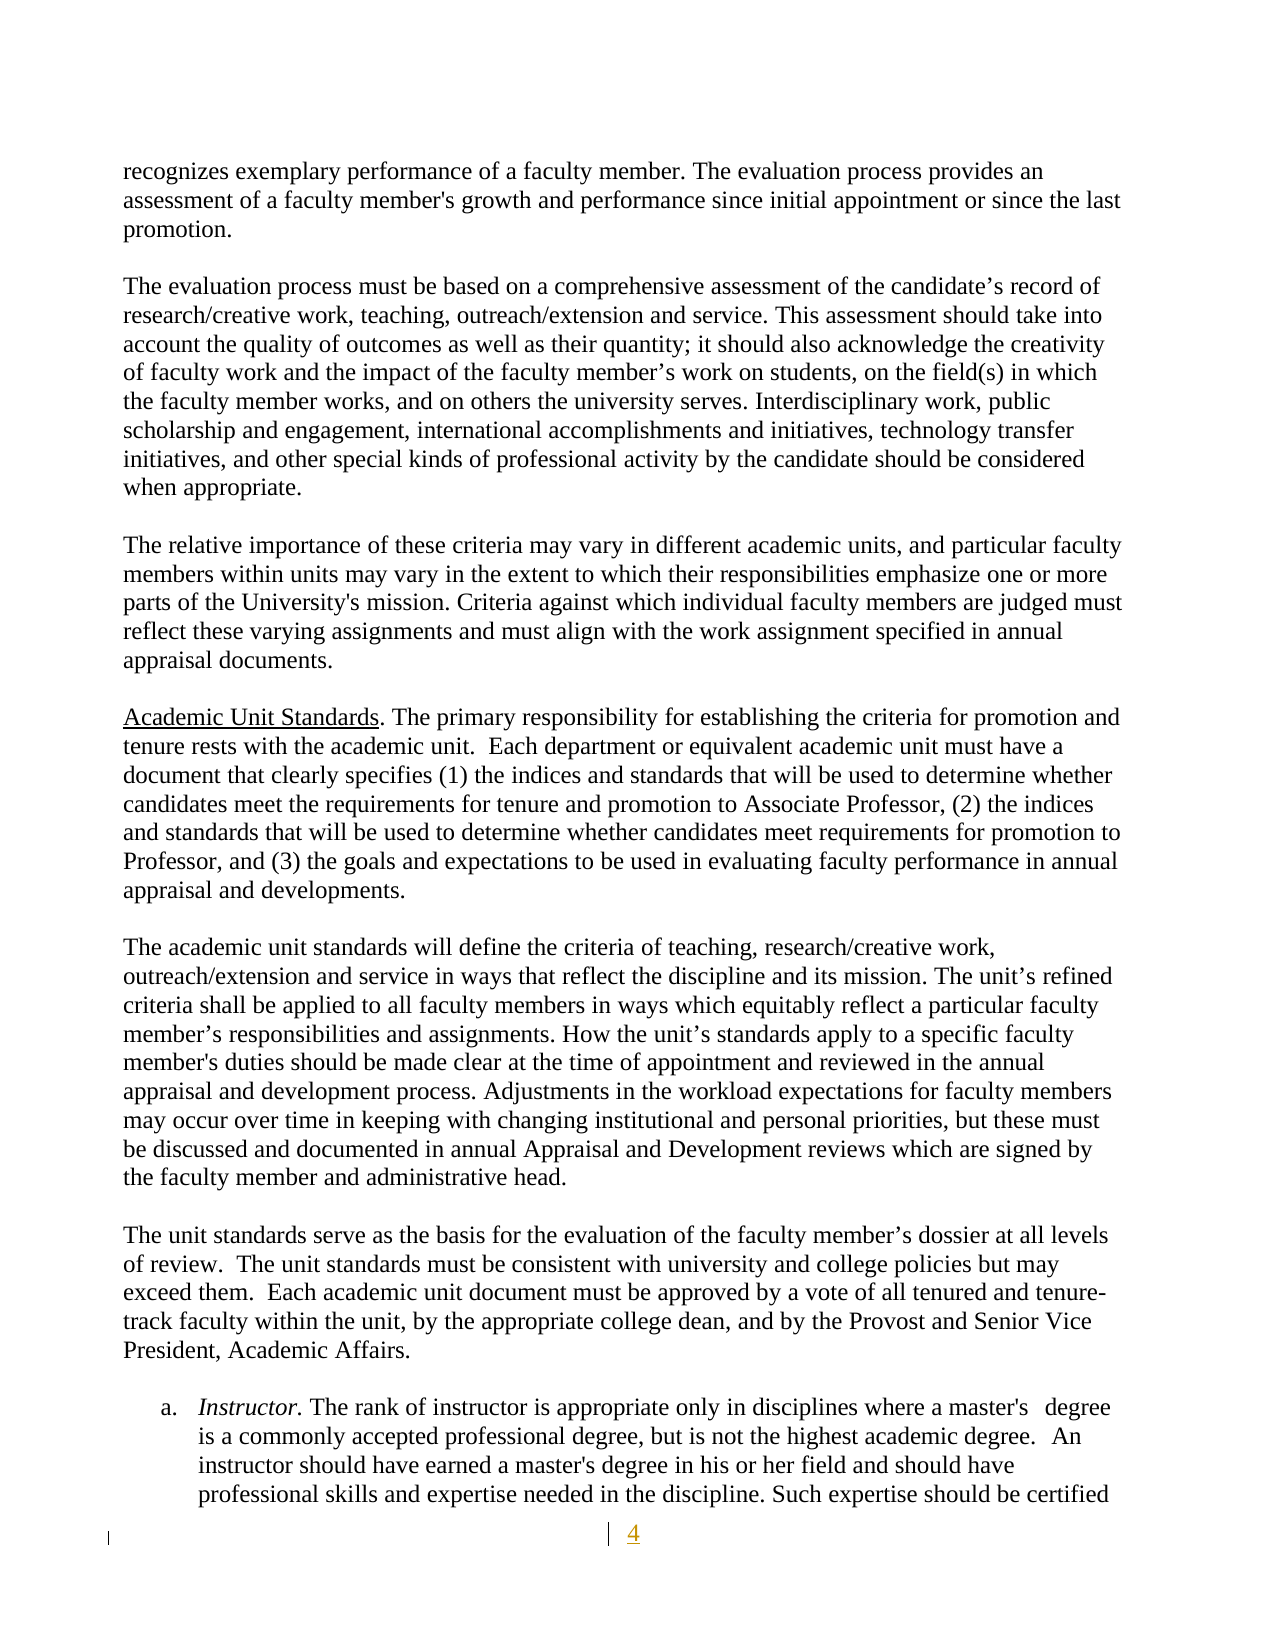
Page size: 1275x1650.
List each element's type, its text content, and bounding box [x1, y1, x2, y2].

text The evaluation process must be based on a comprehensive assessment of the candidate’s record of research/creative work, teaching, outreach/extension and service. This assessment should take into account the quality of outcomes as well as their quantity; it should also acknowledge the creativity of faculty work and the impact of the faculty member’s work on students, on the field(s) in which the faculty member works, and on others the university serves. Interdisciplinary work, public scholarship and engagement, international accomplishments and initiatives, technology transfer initiatives, and other special kinds of professional activity by the candidate should be considered when appropriate. [123, 271, 1123, 501]
text The academic unit standards will define the criteria of teaching, research/creative work, outreach/extension and service in ways that reflect the discipline and its mission. The unit’s refined criteria shall be applied to all faculty members in ways which equitably reflect a particular faculty member’s responsibilities and assignments. How the unit’s standards apply to a specific faculty member's duties should be made clear at the time of appointment and reviewed in the annual appraisal and development process. Adjustments in the workload expectations for faculty members may occur over time in keeping with changing institutional and personal priorities, but these must be discussed and documented in annual Appraisal and Development reviews which are signed by the faculty member and administrative head. [123, 932, 1129, 1191]
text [123, 156, 1148, 242]
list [160, 1392, 1123, 1507]
text Academic Unit Standards. The primary responsibility for establishing the criteria for promotion and tenure rests with the academic unit. Each department or equivalent academic unit must have a document that clearly specifies (1) the indices and standards that will be used to determine whether candidates meet the requirements for tenure and promotion to Associate Professor, (2) the indices and standards that will be used to determine whether candidates meet requirements for promotion to Professor, and (3) the goals and expectations to be used in evaluating faculty performance in annual appraisal and developments. [123, 702, 1135, 904]
text The unit standards serve as the basis for the evaluation of the faculty member’s dossier at all levels of review. The unit standards must be consistent with university and college policies but may exceed them. Each academic unit document must be approved by a vote of all tenured and tenure- track faculty within the unit, by the appropriate college dean, and by the Provost and Senior Vice President, Academic Affairs. [123, 1220, 1135, 1364]
text The relative importance of these criteria may vary in different academic units, and particular faculty members within units may vary in the extent to which their responsibilities emphasize one or more parts of the University's mission. Criteria against which individual faculty members are judged must reflect these varying assignments and must align with the work assignment specified in annual appraisal documents. [123, 530, 1136, 674]
